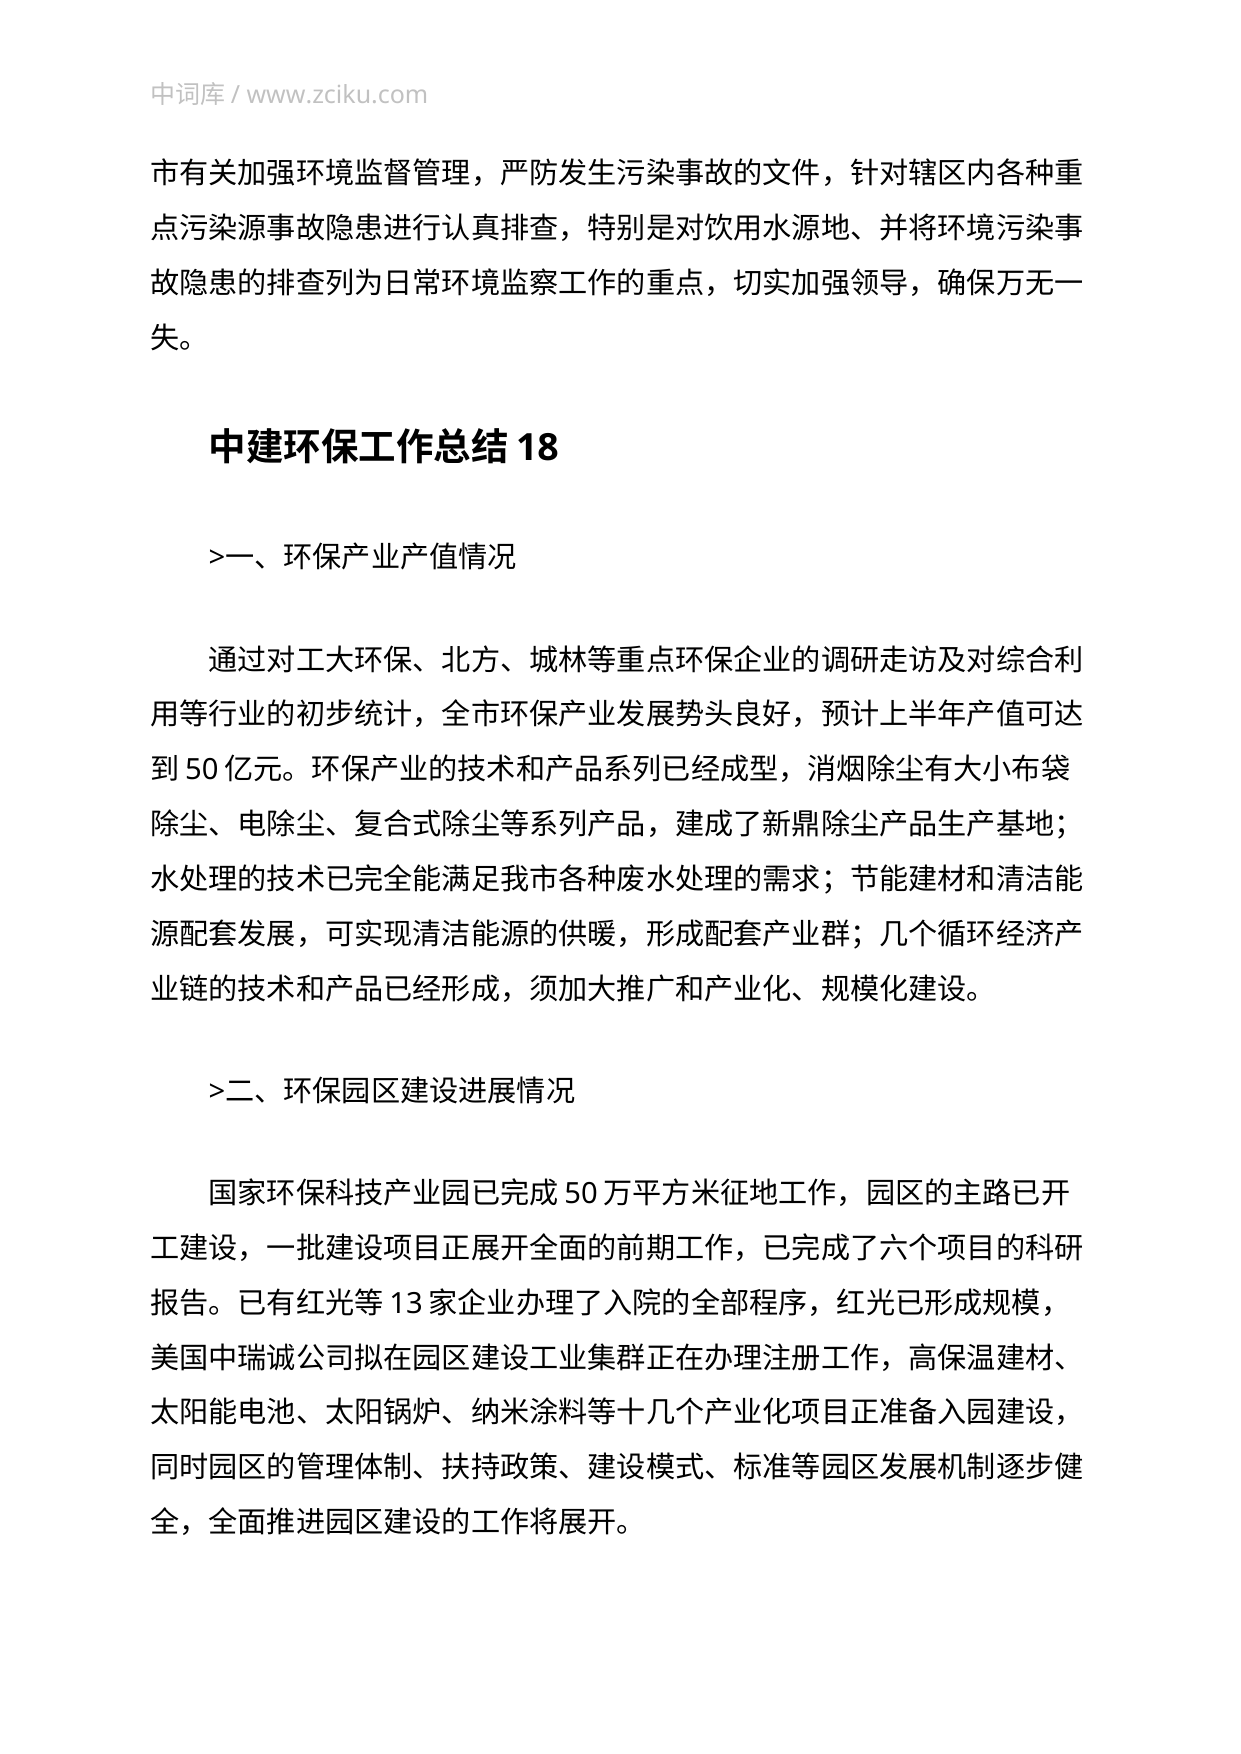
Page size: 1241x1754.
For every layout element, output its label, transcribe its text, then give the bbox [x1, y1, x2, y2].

text >二、环保园区建设进展情况 [150, 1067, 1090, 1110]
text 国家环保科技产业园已完成50万平方米征地工作，园区的主路已开工建设，一批建设项目正展开全面的前期工作，已完成了六个项目的科研报告。已有红光等13家企业办理了入院的全部程序，红光已形成规模，美国中瑞诚公司拟在园区建设工业集群正在办理注册工作，高保温建材、太阳能电池、太阳锅炉、纳米涂料等十几个产业化项目正准备入园建设，同时园区的管理体制、扶持政策、建设模式、标准等园区发展机制逐步健全，全面推进园区建设的工作将展开。 [150, 1169, 1090, 1541]
text 中建环保工作总结18 [150, 416, 1090, 471]
text 通过对工大环保、北方、城林等重点环保企业的调研走访及对综合利用等行业的初步统计，全市环保产业发展势头良好，预计上半年产值可达到50亿元。环保产业的技术和产品系列已经成型，消烟除尘有大小布袋除尘、电除尘、复合式除尘等系列产品，建成了新鼎除尘产品生产基地；水处理的技术已完全能满足我市各种废水处理的需求；节能建材和清洁能源配套发展，可实现清洁能源的供暖，形成配套产业群；几个循环经济产业链的技术和产品已经形成，须加大推广和产业化、规模化建设。 [150, 636, 1090, 1008]
text >一、环保产业产值情况 [150, 534, 1090, 576]
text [150, 150, 1090, 357]
